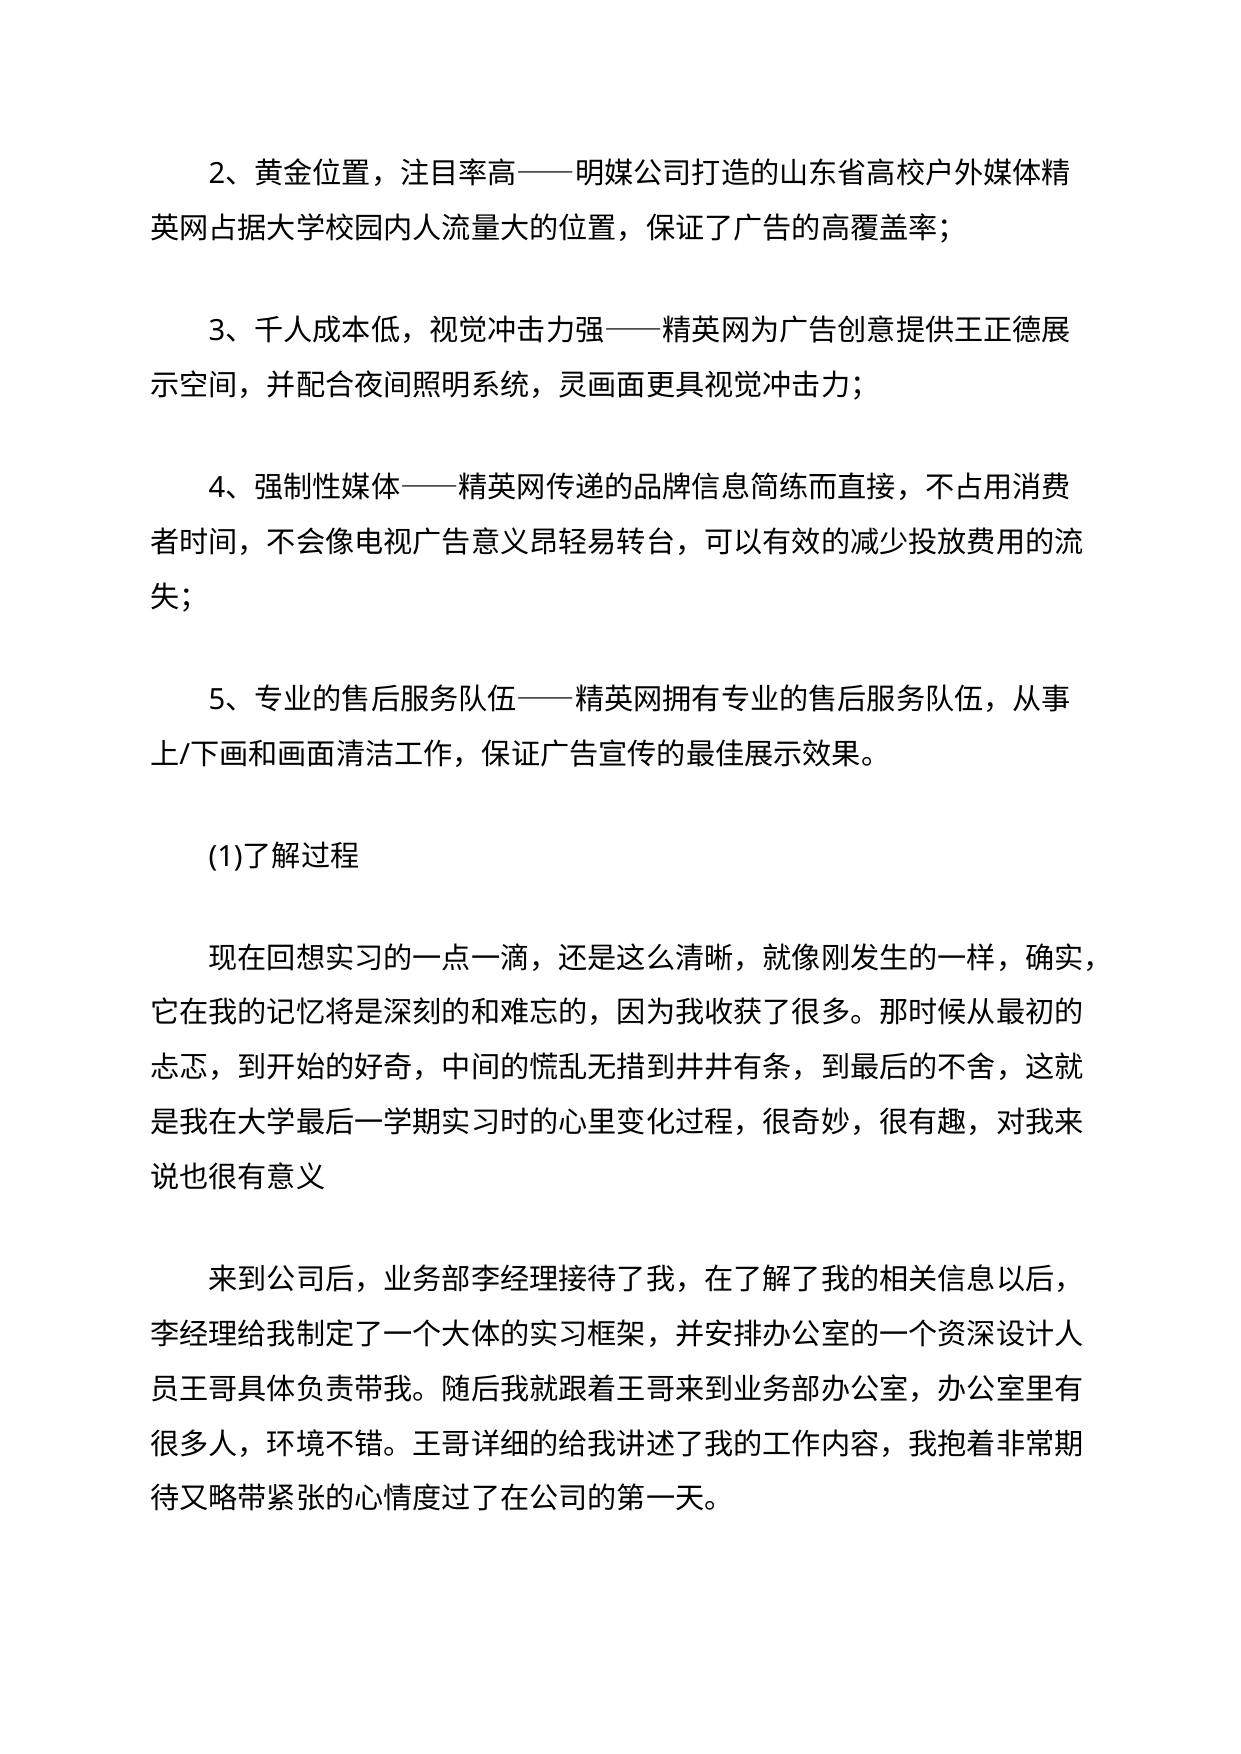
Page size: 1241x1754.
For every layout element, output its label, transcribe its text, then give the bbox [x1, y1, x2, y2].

text 5、专业的售后服务队伍——精英网拥有专业的售后服务队伍，从事上/下画和画面清洁工作，保证广告宣传的最佳展示效果。 [150, 675, 1090, 773]
text 来到公司后，业务部李经理接待了我，在了解了我的相关信息以后，李经理给我制定了一个大体的实习框架，并安排办公室的一个资深设计人员王哥具体负责带我。随后我就跟着王哥来到业务部办公室，办公室里有很多人，环境不错。王哥详细的给我讲述了我的工作内容，我抱着非常期待又略带紧张的心情度过了在公司的第一天。 [150, 1256, 1090, 1517]
text 3、千人成本低，视觉冲击力强——精英网为广告创意提供王正德展示空间，并配合夜间照明系统，灵画面更具视觉冲击力； [150, 307, 1090, 404]
text 4、强制性媒体——精英网传递的品牌信息简练而直接，不占用消费者时间，不会像电视广告意义昂轻易转台，可以有效的减少投放费用的流失； [150, 463, 1090, 616]
text (1)了解过程 [150, 832, 1090, 874]
text 2、黄金位置，注目率高——明媒公司打造的山东省高校户外媒体精英网占据大学校园内人流量大的位置，保证了广告的高覆盖率； [150, 150, 1090, 247]
text 现在回想实习的一点一滴，还是这么清晰，就像刚发生的一样，确实，它在我的记忆将是深刻的和难忘的，因为我收获了很多。那时候从最初的忐忑，到开始的好奇，中间的慌乱无措到井井有条，到最后的不舍，这就是我在大学最后一学期实习时的心里变化过程，很奇妙，很有趣，对我来说也很有意义 [150, 934, 1090, 1196]
